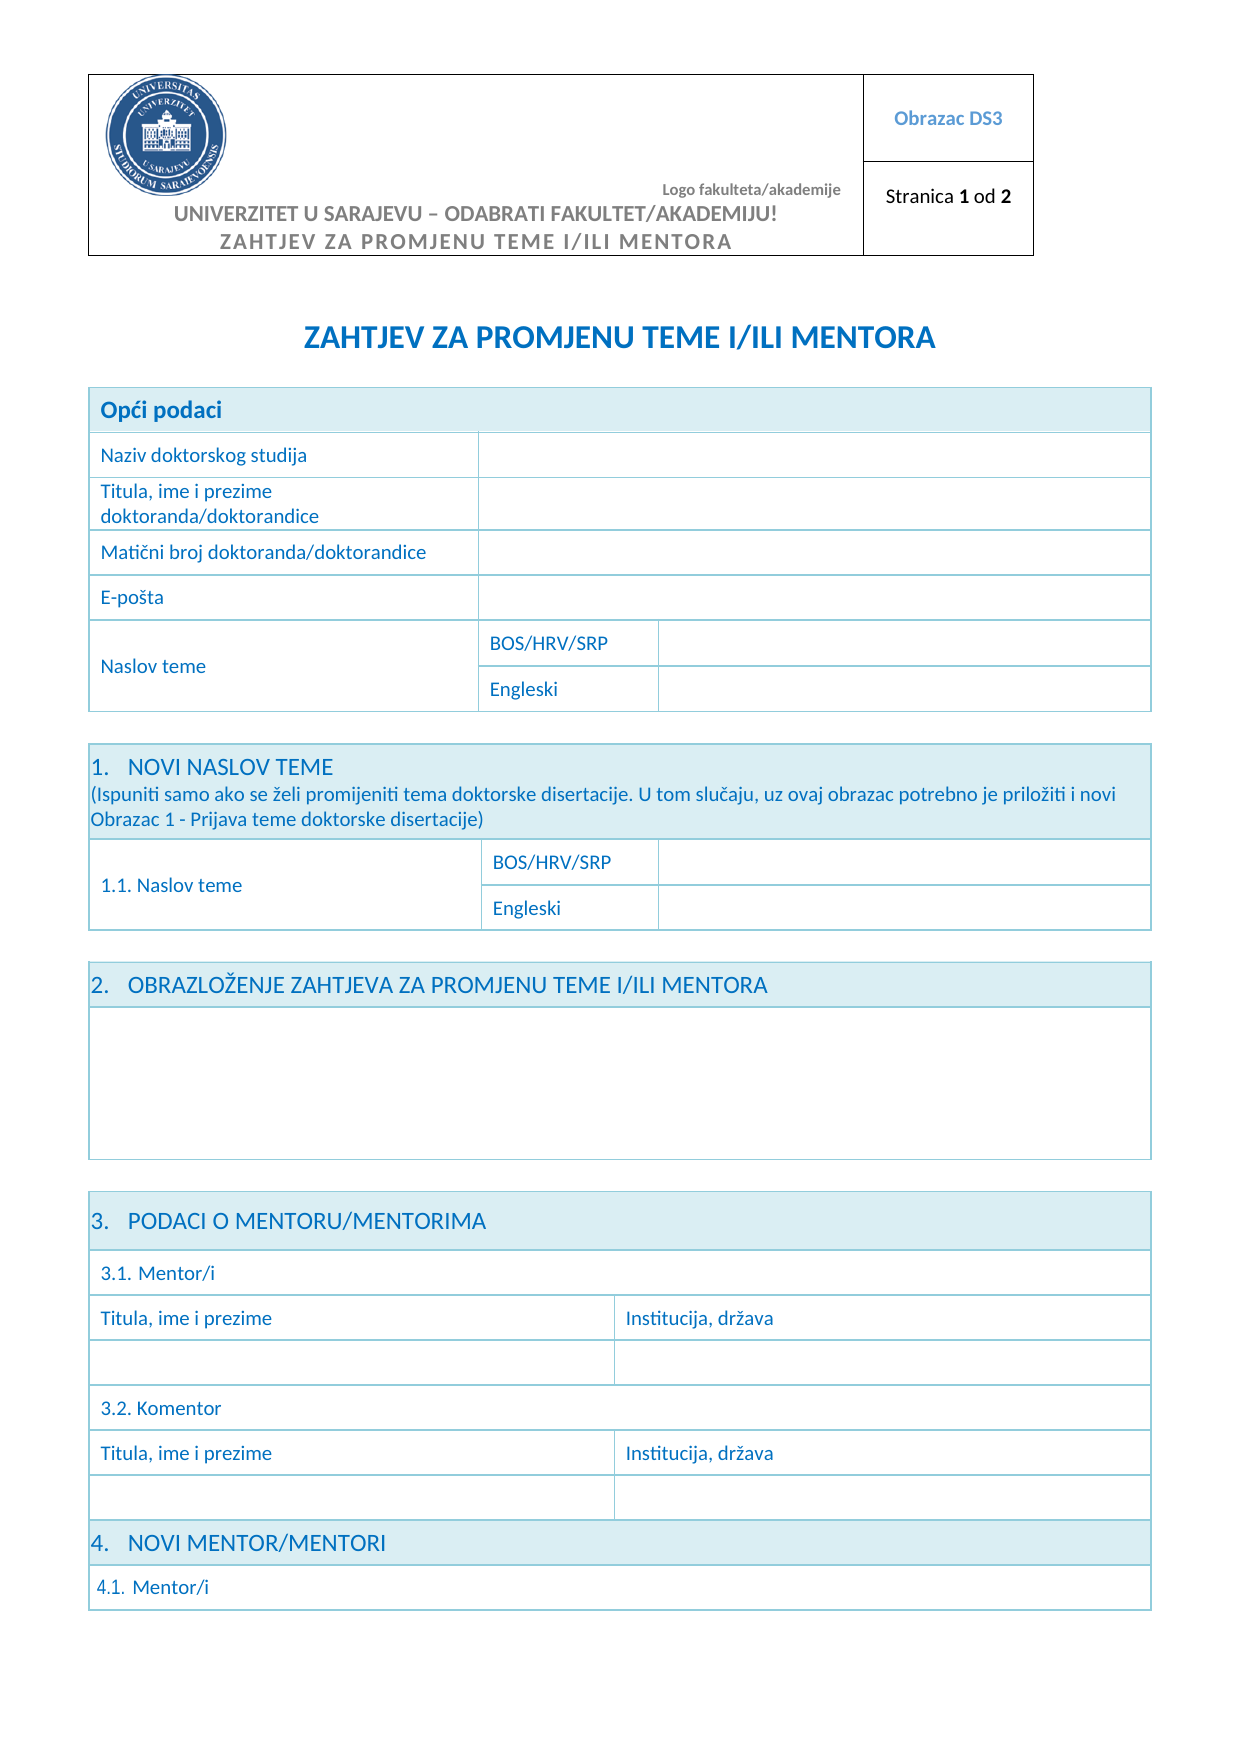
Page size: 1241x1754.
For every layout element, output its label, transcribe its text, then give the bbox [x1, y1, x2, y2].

table_cell [615, 1341, 1150, 1384]
table_cell NOVI MENTOR/MENTORI [90, 1521, 1150, 1564]
table_cell [90, 1341, 614, 1384]
table_header NOVI NASLOV TEME (Ispuniti samo ako se želi promijeniti tema doktorske disertacije. U tom slučaju, uz ovaj obrazac potrebno je priložiti i novi Obrazac 1 - Prijava teme doktorske disertacije) [90, 745, 1150, 838]
table_cell [615, 1476, 1150, 1519]
table_cell [479, 576, 1150, 619]
table_cell Titula, ime i prezime doktoranda/doktorandice [90, 478, 478, 529]
table_cell Naslov teme [90, 621, 478, 711]
table_cell 1.1. Naslov teme [90, 840, 481, 929]
table_cell Engleski [479, 667, 658, 711]
table_cell Institucija, država [615, 1431, 1150, 1474]
table_cell Mentor/i [90, 1566, 1150, 1609]
text ZAHTJEV ZA PROMJENU TEME I/ILI MENTORA [148, 316, 1093, 356]
table_cell [479, 531, 1150, 574]
table_cell Mentor/i [90, 1251, 1150, 1294]
table_header PODACI O MENTORU/MENTORIMA [90, 1192, 1150, 1249]
table_cell [90, 1476, 614, 1519]
table_cell Titula, ime i prezime [90, 1431, 614, 1474]
table_cell [479, 478, 1150, 529]
table_cell BOS/HRV/SRP [479, 621, 658, 665]
table_cell Titula, ime i prezime [90, 1296, 614, 1339]
table_cell [659, 886, 1150, 929]
table_cell [479, 433, 1150, 476]
table_cell Naziv doktorskog studija [90, 433, 478, 476]
picture [99, 74, 233, 196]
table_cell [659, 621, 1150, 665]
table_cell Matični broj doktoranda/doktorandice [90, 531, 478, 574]
table_cell [90, 1008, 1150, 1159]
table_cell Engleski [482, 886, 658, 929]
table_cell BOS/HRV/SRP [482, 840, 658, 884]
table_cell E-pošta [90, 576, 478, 619]
table_cell Institucija, država [615, 1296, 1150, 1339]
table_header OBRAZLOŽENJE ZAHTJEVA ZA PROMJENU TEME I/ILI MENTORA [90, 963, 1150, 1006]
table_header Opći podaci [90, 388, 1150, 431]
table_cell [659, 840, 1150, 884]
table_cell 3.2. Komentor [90, 1386, 1150, 1429]
table_cell [659, 667, 1150, 711]
